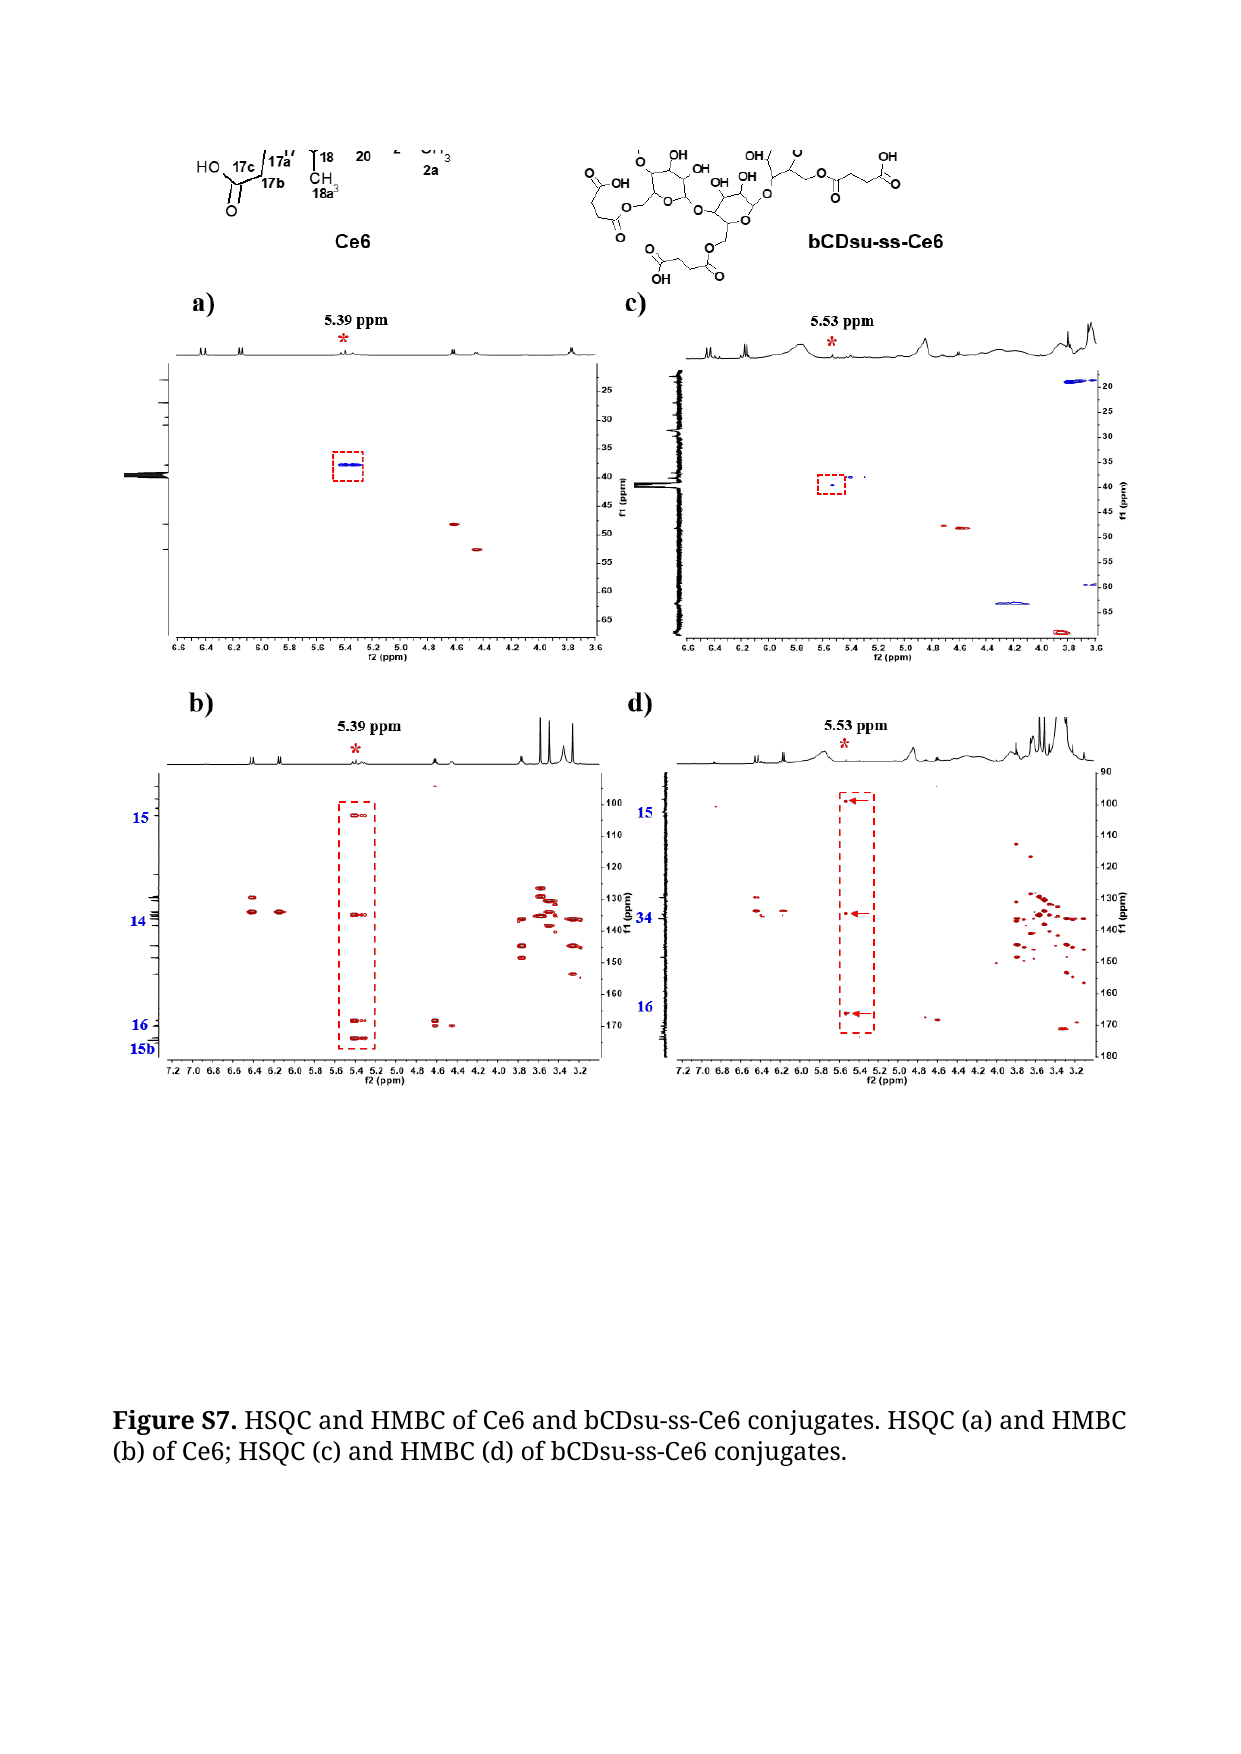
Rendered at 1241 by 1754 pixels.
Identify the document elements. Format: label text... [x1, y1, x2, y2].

picture [112, 150, 1129, 1087]
text Figure S7. HSQC and HMBC of Ce6 and bCDsu-ss-Ce6 conjugates. HSQC (a) and HMBC (b) of Ce6; HSQC (c) and HMBC (d) of bCDsu-ss-Ce6 conjugates. [112, 1403, 1128, 1468]
